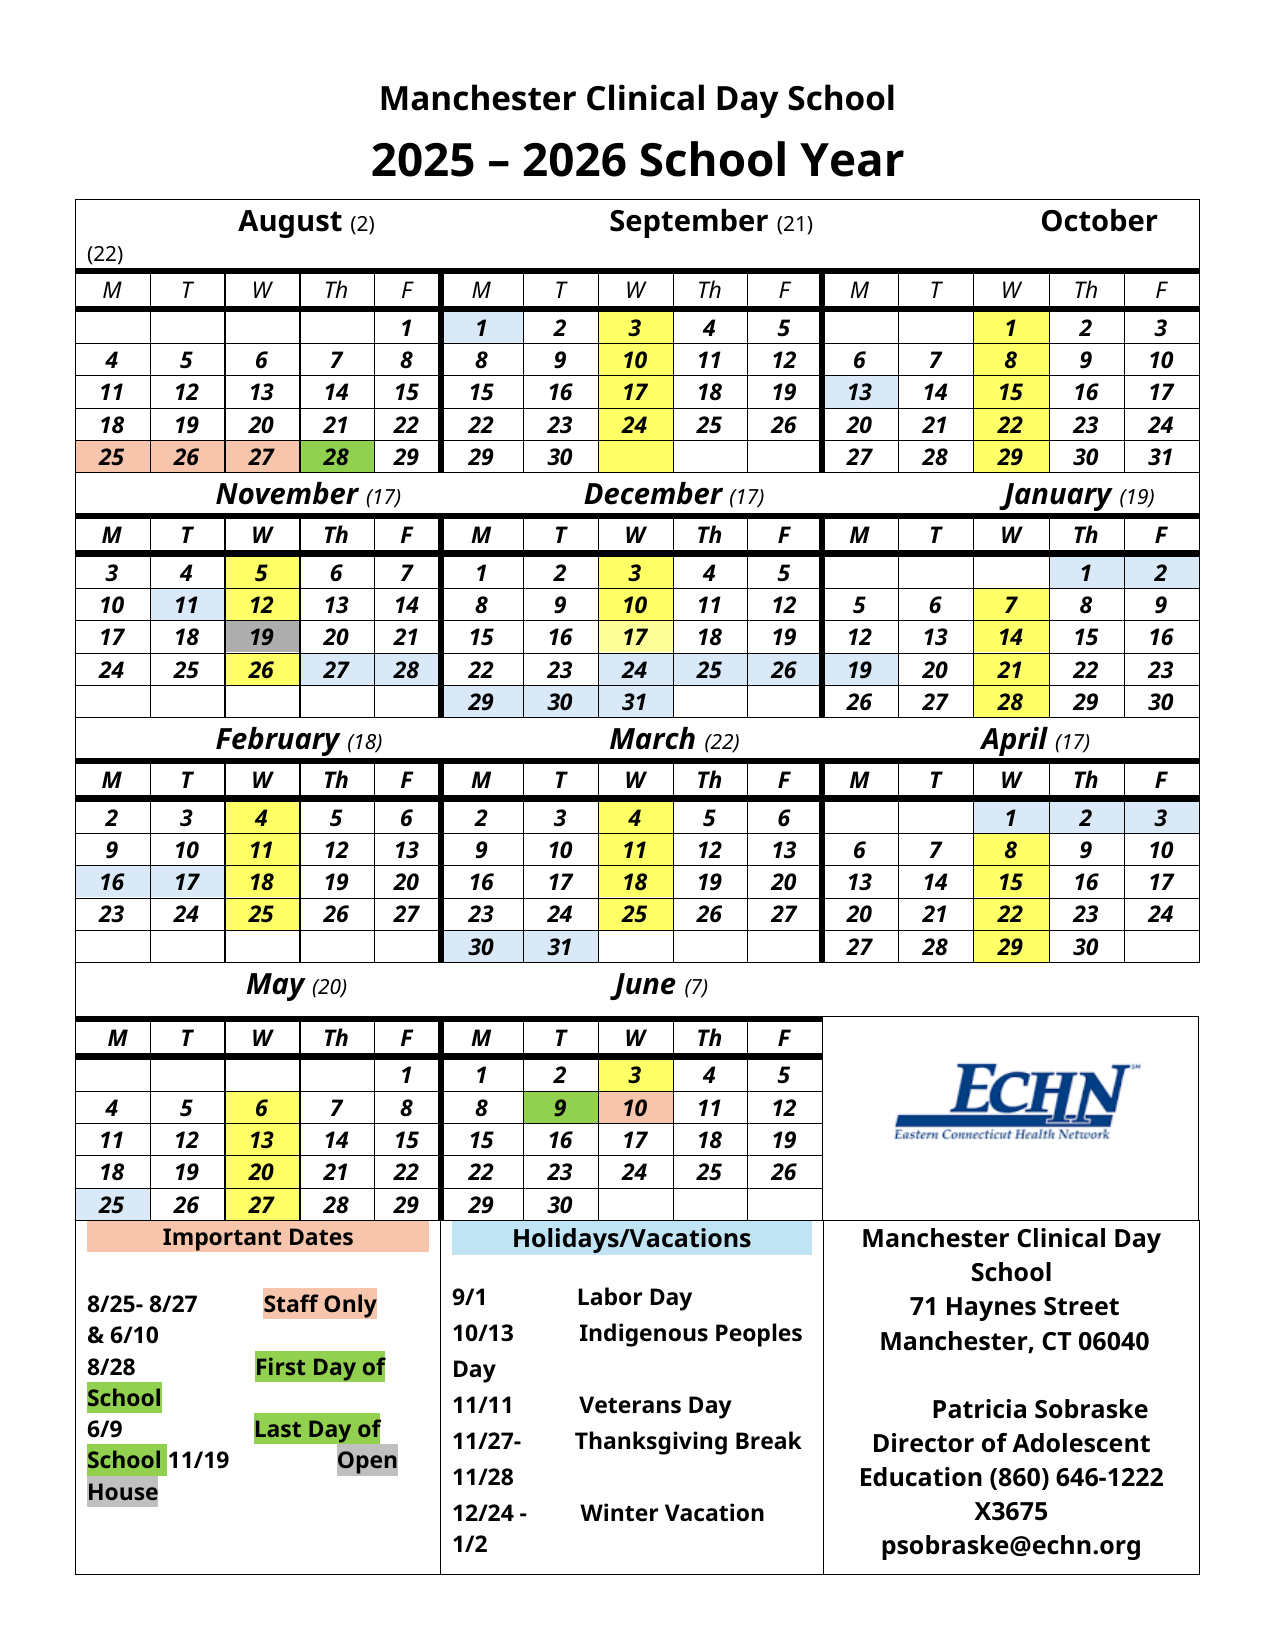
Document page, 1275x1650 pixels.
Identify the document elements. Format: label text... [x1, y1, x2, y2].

table_cell 28 [974, 686, 1049, 717]
table_cell 11 [599, 834, 673, 865]
table_cell M [825, 274, 898, 306]
table_cell M [444, 764, 523, 795]
table_cell 22 [974, 899, 1049, 930]
table_cell 7 [375, 557, 438, 588]
table_cell 25 [76, 441, 150, 472]
table_cell 18 [76, 1156, 150, 1188]
table_cell T [524, 519, 598, 550]
table_cell 10 [1125, 834, 1199, 865]
table_cell [748, 1189, 822, 1220]
table_cell 23 [1050, 899, 1124, 930]
table_cell 12 [748, 589, 819, 620]
table_cell 3 [76, 557, 150, 588]
table_cell Th [301, 519, 374, 550]
table_cell 12 [301, 834, 374, 865]
table_cell 20 [301, 621, 374, 652]
table_cell 9 [524, 589, 598, 620]
table_cell 13 [226, 376, 299, 408]
table_cell F [375, 519, 438, 550]
table_cell 19 [748, 1124, 822, 1155]
table_cell 25 [599, 899, 673, 930]
table_cell 26 [748, 409, 819, 440]
table_cell February (18) March (22) April (17) [76, 718, 1199, 758]
table_cell [76, 686, 150, 717]
table_cell 1 [974, 312, 1049, 343]
table_cell 4 [151, 557, 224, 588]
table_cell 18 [76, 409, 150, 440]
table_cell F [1125, 764, 1199, 795]
table_cell 19 [151, 1156, 224, 1188]
table_cell 9 [76, 834, 150, 865]
table_cell [375, 686, 438, 717]
table_cell 5 [748, 312, 819, 343]
table_cell Th [1050, 519, 1124, 550]
table_cell 13 [899, 621, 973, 652]
table_cell 3 [599, 1060, 673, 1091]
table_cell 5 [825, 589, 898, 620]
table_cell 6 [825, 344, 898, 375]
table_cell 8 [974, 344, 1049, 375]
table_cell F [748, 764, 819, 795]
table_cell Th [301, 764, 374, 795]
table_cell 5 [151, 344, 224, 375]
table_cell W [974, 764, 1049, 795]
table_cell 14 [301, 376, 374, 408]
table_cell W [226, 274, 299, 306]
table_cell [76, 1221, 440, 1574]
table_cell 6 [226, 344, 299, 375]
table_cell 11 [151, 589, 224, 620]
table_cell 14 [899, 866, 973, 897]
table_cell 16 [1050, 866, 1124, 897]
table_cell 4 [674, 1060, 747, 1091]
table_cell 18 [599, 866, 673, 897]
table_cell 12 [226, 589, 299, 620]
table_cell 21 [899, 409, 973, 440]
table_cell 20 [825, 899, 898, 930]
table_cell 11 [76, 1124, 150, 1155]
table_cell 9 [1050, 834, 1124, 865]
table_cell 16 [524, 376, 598, 408]
table_cell [226, 686, 299, 717]
table_cell 28 [301, 441, 374, 472]
table_cell Th [674, 764, 747, 795]
table_cell Th [674, 519, 747, 550]
table_cell 26 [151, 441, 224, 472]
table_cell 15 [1050, 621, 1124, 652]
table_cell 26 [674, 899, 747, 930]
table_cell [899, 802, 973, 833]
table_header August (2) September (21) October (22) [76, 200, 1199, 268]
table_cell 5 [151, 1092, 224, 1123]
table_cell 10 [599, 1092, 673, 1123]
table_cell 23 [1125, 654, 1199, 685]
table_cell 23 [524, 1156, 598, 1188]
table_cell W [599, 764, 673, 795]
table_cell 20 [748, 866, 819, 897]
table_cell 24 [1125, 899, 1199, 930]
table_cell 4 [599, 802, 673, 833]
table_cell 27 [375, 899, 438, 930]
table_cell W [599, 519, 673, 550]
table_cell 6 [748, 802, 819, 833]
text 2025 – 2026 School Year [75, 127, 1200, 189]
table_cell 6 [375, 802, 438, 833]
table_cell 29 [974, 441, 1049, 472]
table_cell [76, 312, 150, 343]
table_cell [823, 1017, 1198, 1220]
table_cell 22 [1050, 654, 1124, 685]
table_cell 30 [1125, 686, 1199, 717]
table_cell 13 [226, 1124, 299, 1155]
table_cell [748, 931, 819, 962]
table_cell [76, 931, 150, 962]
table_cell W [599, 1022, 673, 1053]
table_cell 10 [599, 589, 673, 620]
table_cell 19 [226, 621, 299, 652]
table_cell 18 [674, 1124, 747, 1155]
table_cell [599, 1189, 673, 1220]
table_cell 24 [524, 899, 598, 930]
table_cell 5 [301, 802, 374, 833]
table_cell 21 [301, 1156, 374, 1188]
table_cell 10 [151, 834, 224, 865]
table_cell M [76, 519, 150, 550]
table_cell [151, 1060, 224, 1091]
table_cell [226, 1060, 299, 1091]
table_cell [301, 1060, 374, 1091]
table_cell M [76, 764, 150, 795]
table_cell 30 [524, 441, 598, 472]
table_cell 21 [899, 899, 973, 930]
table_cell 9 [444, 834, 523, 865]
table_cell 8 [444, 589, 523, 620]
table_cell 16 [1050, 376, 1124, 408]
table_cell T [151, 764, 224, 795]
table_cell 30 [1050, 441, 1124, 472]
table_cell 13 [825, 866, 898, 897]
table_cell T [151, 274, 224, 306]
table_cell 20 [226, 409, 299, 440]
table_cell M [444, 1022, 523, 1053]
table_cell 27 [825, 441, 898, 472]
table_cell 22 [444, 1156, 523, 1188]
table_cell 23 [524, 654, 598, 685]
table_cell 19 [151, 409, 224, 440]
table_cell 5 [674, 802, 747, 833]
table_cell F [375, 274, 438, 306]
table_cell 27 [226, 1189, 299, 1220]
table_cell 24 [599, 409, 673, 440]
table_cell 7 [899, 344, 973, 375]
table_cell [151, 931, 224, 962]
table_cell 17 [599, 376, 673, 408]
table_cell 10 [76, 589, 150, 620]
table_cell 17 [1125, 376, 1199, 408]
table_cell 27 [899, 686, 973, 717]
table_cell T [524, 1022, 598, 1053]
text Manchester Clinical Day School [75, 75, 1200, 120]
table_cell 18 [226, 866, 299, 897]
table_cell Th [1050, 764, 1124, 795]
table_cell W [226, 764, 299, 795]
table_cell 15 [444, 1124, 523, 1155]
table_cell 23 [444, 899, 523, 930]
table_cell 15 [444, 376, 523, 408]
table_cell 9 [1050, 344, 1124, 375]
table_cell 20 [226, 1156, 299, 1188]
table_cell M [76, 274, 150, 306]
table_cell 22 [444, 409, 523, 440]
table_cell T [151, 519, 224, 550]
table_cell 11 [674, 1092, 747, 1123]
table_cell F [375, 1022, 438, 1053]
table_cell 31 [1125, 441, 1199, 472]
table_cell 6 [301, 557, 374, 588]
table_cell 3 [599, 557, 673, 588]
table_cell 7 [301, 344, 374, 375]
table_cell 19 [301, 866, 374, 897]
table_cell 10 [1125, 344, 1199, 375]
table_cell 2 [1050, 312, 1124, 343]
table_cell [301, 686, 374, 717]
table_cell 19 [748, 621, 819, 652]
table_cell 6 [226, 1092, 299, 1123]
table_cell 25 [674, 1156, 747, 1188]
table_cell 15 [375, 1124, 438, 1155]
table_cell 3 [599, 312, 673, 343]
table_cell 4 [674, 557, 747, 588]
table_cell 29 [444, 1189, 523, 1220]
table_cell Th [674, 1022, 747, 1053]
table_cell [226, 312, 299, 343]
table_cell [151, 686, 224, 717]
table_cell 3 [151, 802, 224, 833]
table_cell 31 [524, 931, 598, 962]
table_cell 17 [1125, 866, 1199, 897]
table_cell 5 [226, 557, 299, 588]
table_cell F [748, 274, 819, 306]
table_cell [301, 931, 374, 962]
table_cell 3 [524, 802, 598, 833]
table_cell Th [301, 1022, 374, 1053]
table_cell 15 [375, 376, 438, 408]
table_cell 26 [301, 899, 374, 930]
table_cell 27 [226, 441, 299, 472]
table_cell 29 [1050, 686, 1124, 717]
table_cell 16 [1125, 621, 1199, 652]
table_cell T [151, 1022, 224, 1053]
table_cell 1 [444, 557, 523, 588]
table_cell 6 [825, 834, 898, 865]
table_cell 2 [524, 312, 598, 343]
table_cell 1 [1050, 557, 1124, 588]
table_cell M [444, 274, 523, 306]
table_cell 25 [151, 654, 224, 685]
table_cell 26 [748, 1156, 822, 1188]
table_cell 24 [76, 654, 150, 685]
table_cell 4 [76, 344, 150, 375]
table_cell 16 [524, 621, 598, 652]
table_cell 12 [748, 344, 819, 375]
table_cell 24 [151, 899, 224, 930]
table_cell [151, 312, 224, 343]
table_cell 25 [674, 409, 747, 440]
table_cell 25 [226, 899, 299, 930]
table_cell 18 [674, 376, 747, 408]
table_cell 21 [375, 621, 438, 652]
table_cell [375, 931, 438, 962]
table_cell 27 [748, 899, 819, 930]
table_cell 25 [76, 1189, 150, 1220]
table_cell 7 [974, 589, 1049, 620]
table_cell T [899, 274, 973, 306]
table_cell 4 [226, 802, 299, 833]
table_cell [674, 1189, 747, 1220]
table_cell 8 [375, 1092, 438, 1123]
table_cell 16 [524, 1124, 598, 1155]
table_cell 11 [226, 834, 299, 865]
table_cell 1 [444, 1060, 523, 1091]
table_cell 20 [899, 654, 973, 685]
table_cell 8 [375, 344, 438, 375]
table_cell T [899, 519, 973, 550]
table_cell 23 [524, 409, 598, 440]
table_cell [674, 931, 747, 962]
table_cell 1 [974, 802, 1049, 833]
table_cell F [748, 1022, 822, 1053]
table_cell F [375, 764, 438, 795]
table_cell 28 [375, 654, 438, 685]
table_cell [825, 312, 898, 343]
table_cell 2 [1125, 557, 1199, 588]
table_cell [748, 441, 819, 472]
table_cell [748, 686, 819, 717]
table_cell 12 [151, 1124, 224, 1155]
table_cell 21 [974, 654, 1049, 685]
table_cell 27 [301, 654, 374, 685]
table_cell 18 [151, 621, 224, 652]
table_cell November (17) December (17) January (19) [76, 473, 1199, 513]
table_cell [825, 802, 898, 833]
table_cell 1 [444, 312, 523, 343]
table_cell 15 [444, 621, 523, 652]
table_cell 14 [301, 1124, 374, 1155]
table_cell M [76, 1022, 150, 1053]
table_cell 19 [748, 376, 819, 408]
table_cell 29 [375, 441, 438, 472]
table_cell 12 [151, 376, 224, 408]
table_cell 20 [825, 409, 898, 440]
table_cell 24 [599, 1156, 673, 1188]
picture [893, 1022, 1142, 1181]
table_cell 16 [444, 866, 523, 897]
table_cell 3 [1125, 802, 1199, 833]
table_cell 8 [444, 1092, 523, 1123]
table_cell 30 [444, 931, 523, 962]
table_cell W [974, 519, 1049, 550]
table_cell W [226, 519, 299, 550]
table_cell [226, 931, 299, 962]
table_cell M [825, 519, 898, 550]
table_cell 29 [375, 1189, 438, 1220]
table_cell [1125, 931, 1199, 962]
table_cell W [226, 1022, 299, 1053]
table_cell 14 [375, 589, 438, 620]
table_cell 11 [674, 589, 747, 620]
table_cell 8 [1050, 589, 1124, 620]
table_cell 13 [825, 376, 898, 408]
table_cell 15 [974, 866, 1049, 897]
table_cell [674, 441, 747, 472]
table_cell 23 [76, 899, 150, 930]
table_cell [441, 1221, 823, 1574]
table_cell 9 [524, 344, 598, 375]
table_cell 12 [825, 621, 898, 652]
table_cell 2 [524, 557, 598, 588]
table_cell [974, 557, 1049, 588]
table_cell 7 [899, 834, 973, 865]
table_cell 14 [974, 621, 1049, 652]
table_cell 16 [76, 866, 150, 897]
table_cell T [899, 764, 973, 795]
table_cell 26 [748, 654, 819, 685]
table_cell [674, 686, 747, 717]
table_cell 2 [1050, 802, 1124, 833]
table_cell 19 [674, 866, 747, 897]
table_cell 6 [899, 589, 973, 620]
table_cell 30 [524, 1189, 598, 1220]
table_cell 9 [524, 1092, 598, 1123]
table_cell 13 [375, 834, 438, 865]
table_cell F [748, 519, 819, 550]
table_cell W [974, 274, 1049, 306]
table_cell 24 [599, 654, 673, 685]
table_cell 29 [444, 441, 523, 472]
table_cell 17 [151, 866, 224, 897]
table_cell 28 [899, 931, 973, 962]
table_cell 4 [674, 312, 747, 343]
table_cell M [825, 764, 898, 795]
table_cell 4 [76, 1092, 150, 1123]
table_cell [899, 557, 973, 588]
table_cell 15 [974, 376, 1049, 408]
table_cell 12 [748, 1092, 822, 1123]
table_cell 9 [1125, 589, 1199, 620]
table_cell 11 [674, 344, 747, 375]
table_cell 22 [444, 654, 523, 685]
table_cell [599, 931, 673, 962]
table_cell 24 [1125, 409, 1199, 440]
table_cell 13 [748, 834, 819, 865]
table_cell M [444, 519, 523, 550]
table_cell 18 [674, 621, 747, 652]
table_cell 10 [599, 344, 673, 375]
table_cell 25 [674, 654, 747, 685]
table_cell 14 [899, 376, 973, 408]
table_cell 2 [76, 802, 150, 833]
table_cell 19 [825, 654, 898, 685]
table_cell 5 [748, 557, 819, 588]
table_cell 1 [375, 312, 438, 343]
table_cell 10 [524, 834, 598, 865]
table_cell 8 [974, 834, 1049, 865]
table_cell 26 [151, 1189, 224, 1220]
table_cell 2 [444, 802, 523, 833]
table_cell 22 [375, 1156, 438, 1188]
table_cell 21 [301, 409, 374, 440]
table_cell 11 [76, 376, 150, 408]
table_cell 13 [301, 589, 374, 620]
table_cell T [524, 274, 598, 306]
table_cell [599, 441, 673, 472]
table_cell [76, 1060, 150, 1091]
table_cell 1 [375, 1060, 438, 1091]
table_cell 7 [301, 1092, 374, 1123]
table_cell 30 [1050, 931, 1124, 962]
table_cell [301, 312, 374, 343]
table_cell 17 [524, 866, 598, 897]
table_cell 26 [825, 686, 898, 717]
table_cell 22 [974, 409, 1049, 440]
table_cell F [1125, 519, 1199, 550]
table_cell Th [1050, 274, 1124, 306]
table_cell 8 [444, 344, 523, 375]
table_cell 30 [524, 686, 598, 717]
table_cell 5 [748, 1060, 822, 1091]
table_cell T [524, 764, 598, 795]
table_cell 28 [301, 1189, 374, 1220]
table_cell [825, 557, 898, 588]
table_cell 23 [1050, 409, 1124, 440]
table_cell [824, 1221, 1199, 1574]
table_cell May (20) June (7) [76, 963, 822, 1016]
table_cell 31 [599, 686, 673, 717]
table_cell 26 [226, 654, 299, 685]
table_cell 27 [825, 931, 898, 962]
table_cell 20 [375, 866, 438, 897]
table_cell Th [674, 274, 747, 306]
table_cell 22 [375, 409, 438, 440]
table_cell [899, 312, 973, 343]
table_cell 12 [674, 834, 747, 865]
table_cell 29 [974, 931, 1049, 962]
table_cell 29 [444, 686, 523, 717]
table_cell Th [301, 274, 374, 306]
table_cell W [599, 274, 673, 306]
table_cell 2 [524, 1060, 598, 1091]
table_cell 17 [76, 621, 150, 652]
table_cell 3 [1125, 312, 1199, 343]
table_cell F [1125, 274, 1199, 306]
table_cell 28 [899, 441, 973, 472]
table_cell 17 [599, 1124, 673, 1155]
table_cell 17 [599, 621, 673, 652]
